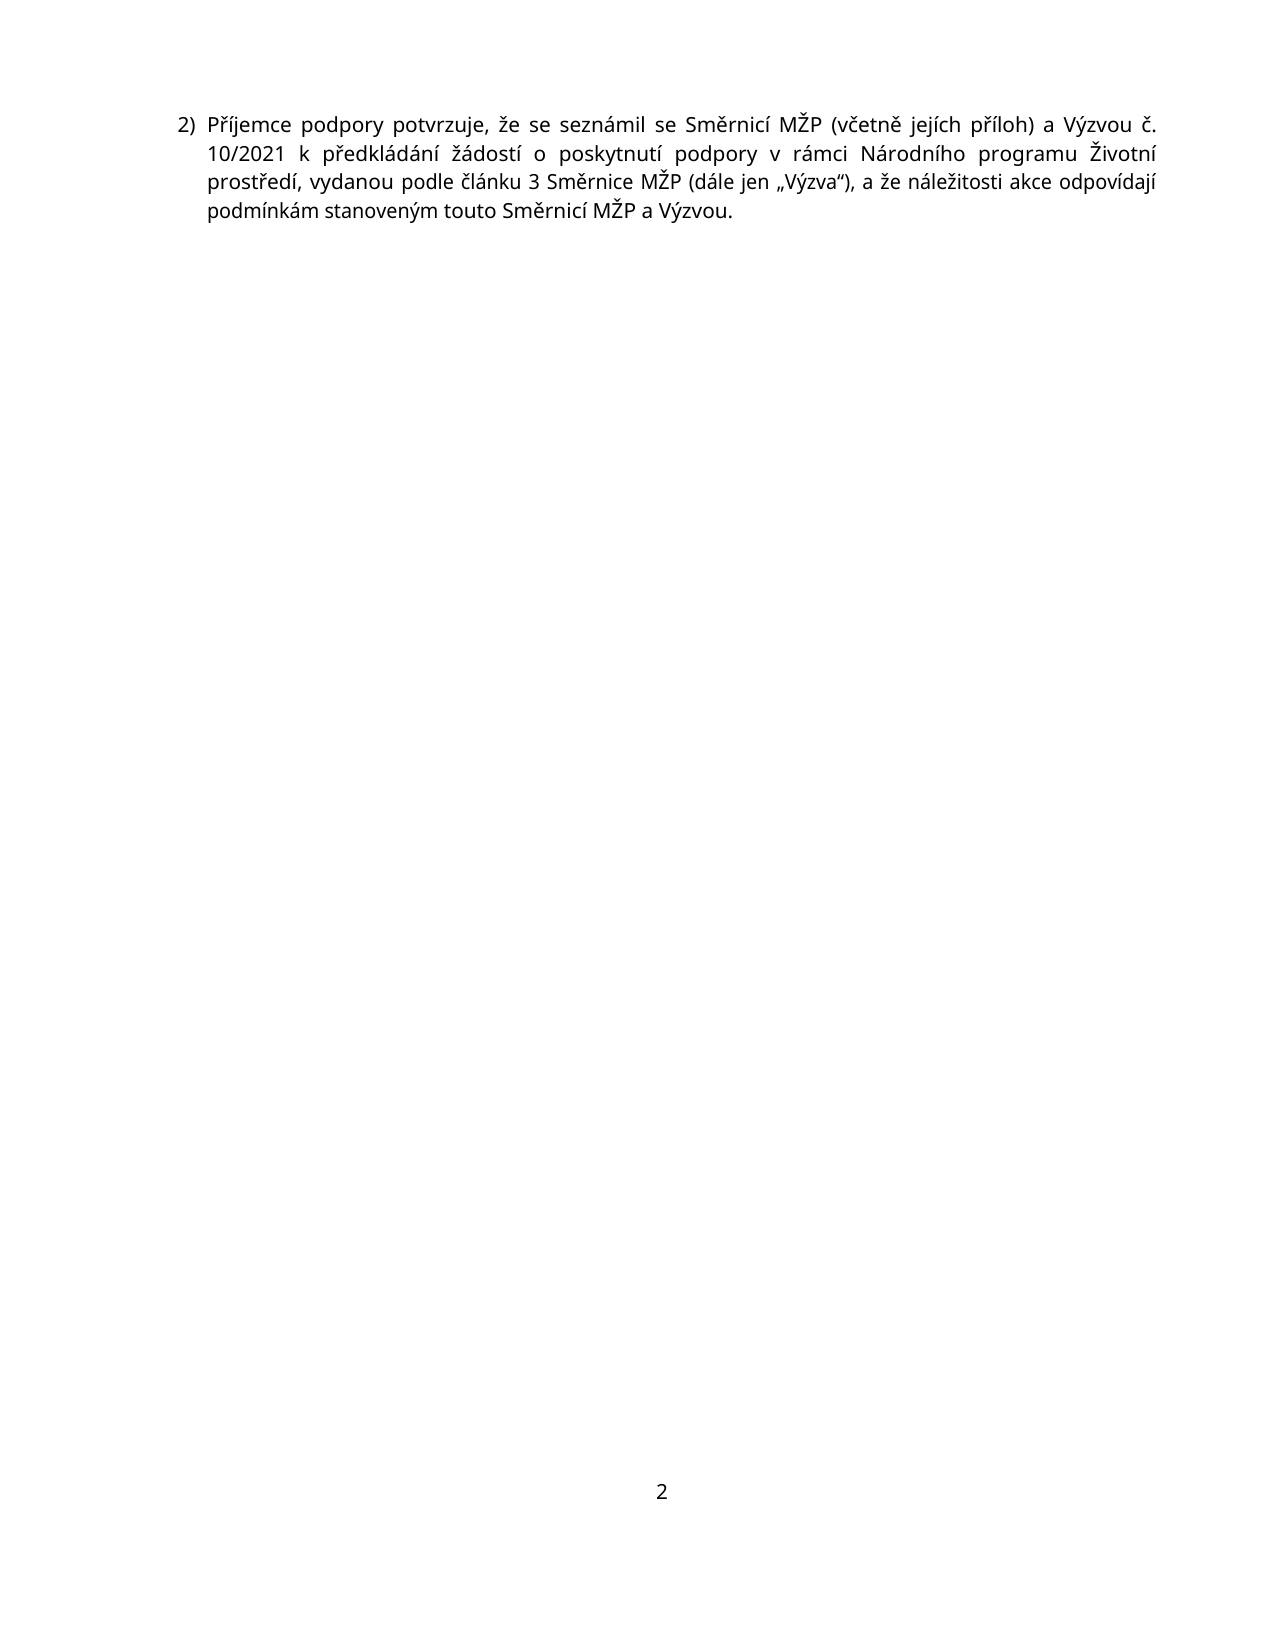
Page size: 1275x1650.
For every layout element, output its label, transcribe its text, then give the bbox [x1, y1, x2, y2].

list Příjemce podpory potvrzuje, že se seznámil se Směrnicí MŽP (včetně jejích příloh) a Výzvou č. 10/2021 k předkládání žádostí o poskytnutí podpory v rámci Národního programu Životní prostředí, vydanou podle článku 3 Směrnice MŽP (dále jen „Výzva“), a že náležitosti akce odpovídají podmínkám stanoveným touto Směrnicí MŽP a Výzvou. [177, 110, 1157, 224]
